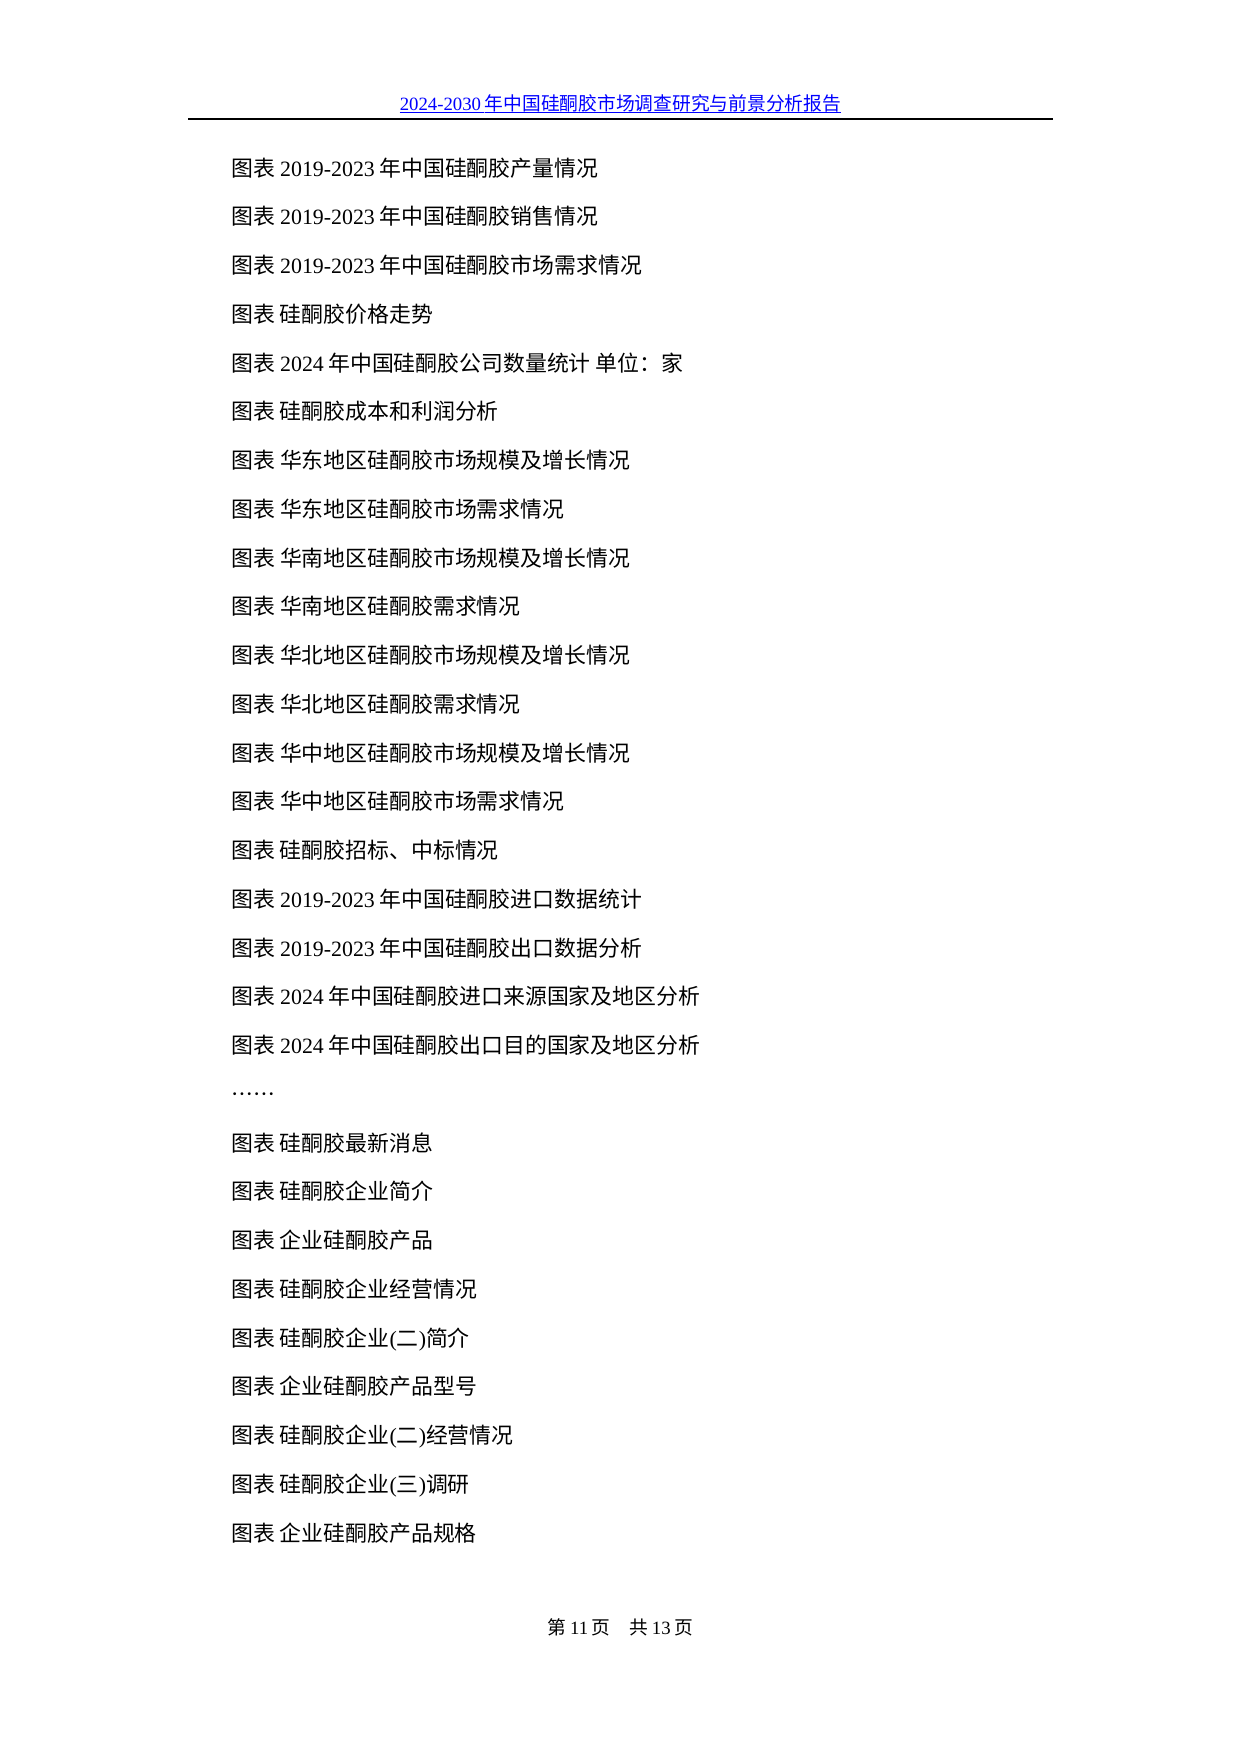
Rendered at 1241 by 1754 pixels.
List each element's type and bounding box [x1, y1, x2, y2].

text [187, 150, 1053, 1548]
